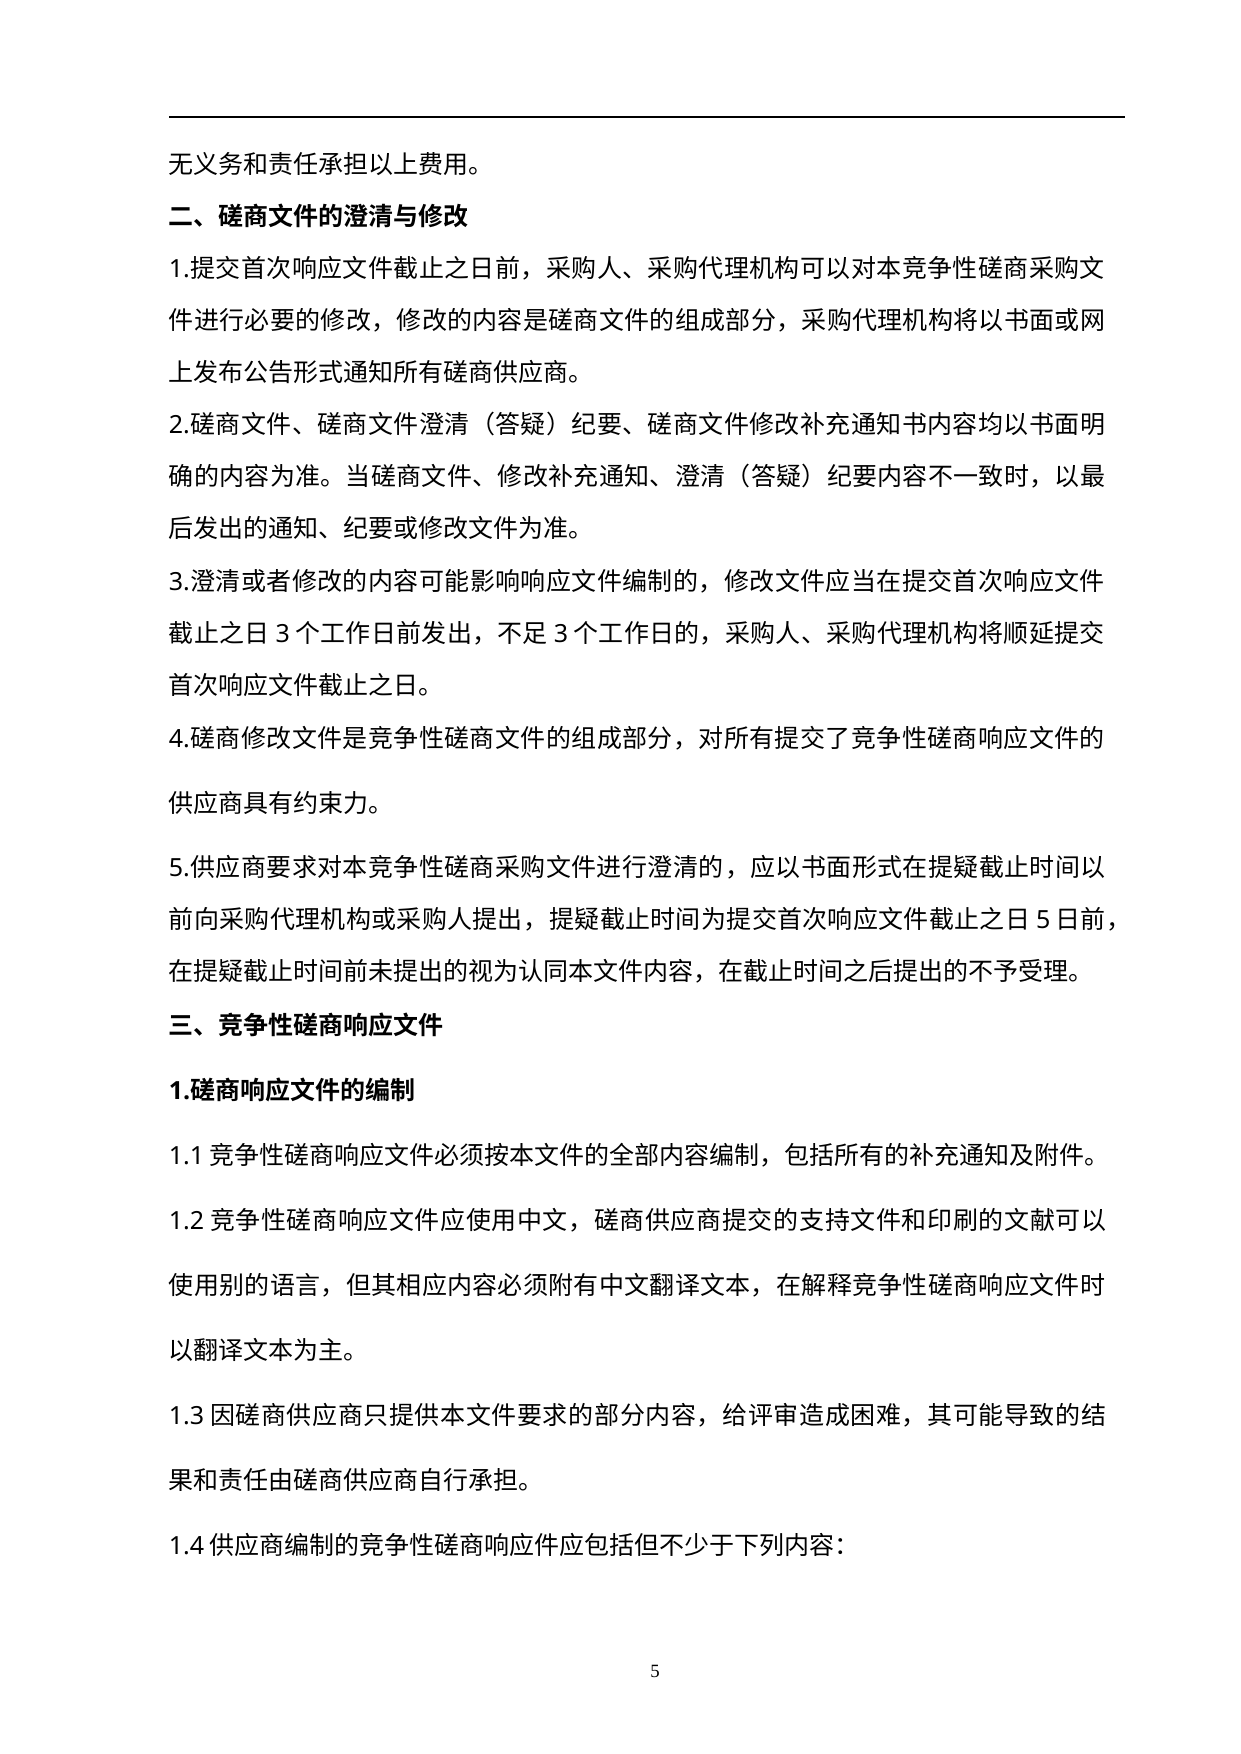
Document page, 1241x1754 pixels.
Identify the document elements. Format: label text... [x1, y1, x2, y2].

text 1.磋商响应文件的编制 [169, 1056, 1106, 1121]
text 二、磋商文件的澄清与修改 [169, 184, 1106, 236]
text 1.2竞争性磋商响应文件应使用中文，磋商供应商提交的支持文件和印刷的文献可以使用别的语言，但其相应内容必须附有中文翻译文本，在解释竞争性磋商响应文件时以翻译文本为主。 [169, 1186, 1106, 1381]
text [169, 132, 1106, 184]
text 5.供应商要求对本竞争性磋商采购文件进行澄清的，应以书面形式在提疑截止时间以前向采购代理机构或采购人提出，提疑截止时间为提交首次响应文件截止之日5日前，在提疑截止时间前未提出的视为认同本文件内容，在截止时间之后提出的不予受理。 [169, 834, 1106, 991]
text 1.4供应商编制的竞争性磋商响应件应包括但不少于下列内容： [169, 1511, 1106, 1576]
text 3.澄清或者修改的内容可能影响响应文件编制的，修改文件应当在提交首次响应文件截止之日3个工作日前发出，不足3个工作日的，采购人、采购代理机构将顺延提交首次响应文件截止之日。 [169, 548, 1106, 704]
text 1.3因磋商供应商只提供本文件要求的部分内容，给评审造成困难，其可能导致的结果和责任由磋商供应商自行承担。 [169, 1381, 1106, 1511]
text 三、竞争性磋商响应文件 [169, 991, 1106, 1056]
text 4.磋商修改文件是竞争性磋商文件的组成部分，对所有提交了竞争性磋商响应文件的供应商具有约束力。 [169, 704, 1106, 834]
text 2.磋商文件、磋商文件澄清（答疑）纪要、磋商文件修改补充通知书内容均以书面明确的内容为准。当磋商文件、修改补充通知、澄清（答疑）纪要内容不一致时，以最后发出的通知、纪要或修改文件为准。 [169, 392, 1106, 548]
text 1.提交首次响应文件截止之日前，采购人、采购代理机构可以对本竞争性磋商采购文件进行必要的修改，修改的内容是磋商文件的组成部分，采购代理机构将以书面或网上发布公告形式通知所有磋商供应商。 [169, 236, 1106, 392]
text 1.1竞争性磋商响应文件必须按本文件的全部内容编制，包括所有的补充通知及附件。 [169, 1121, 1106, 1186]
